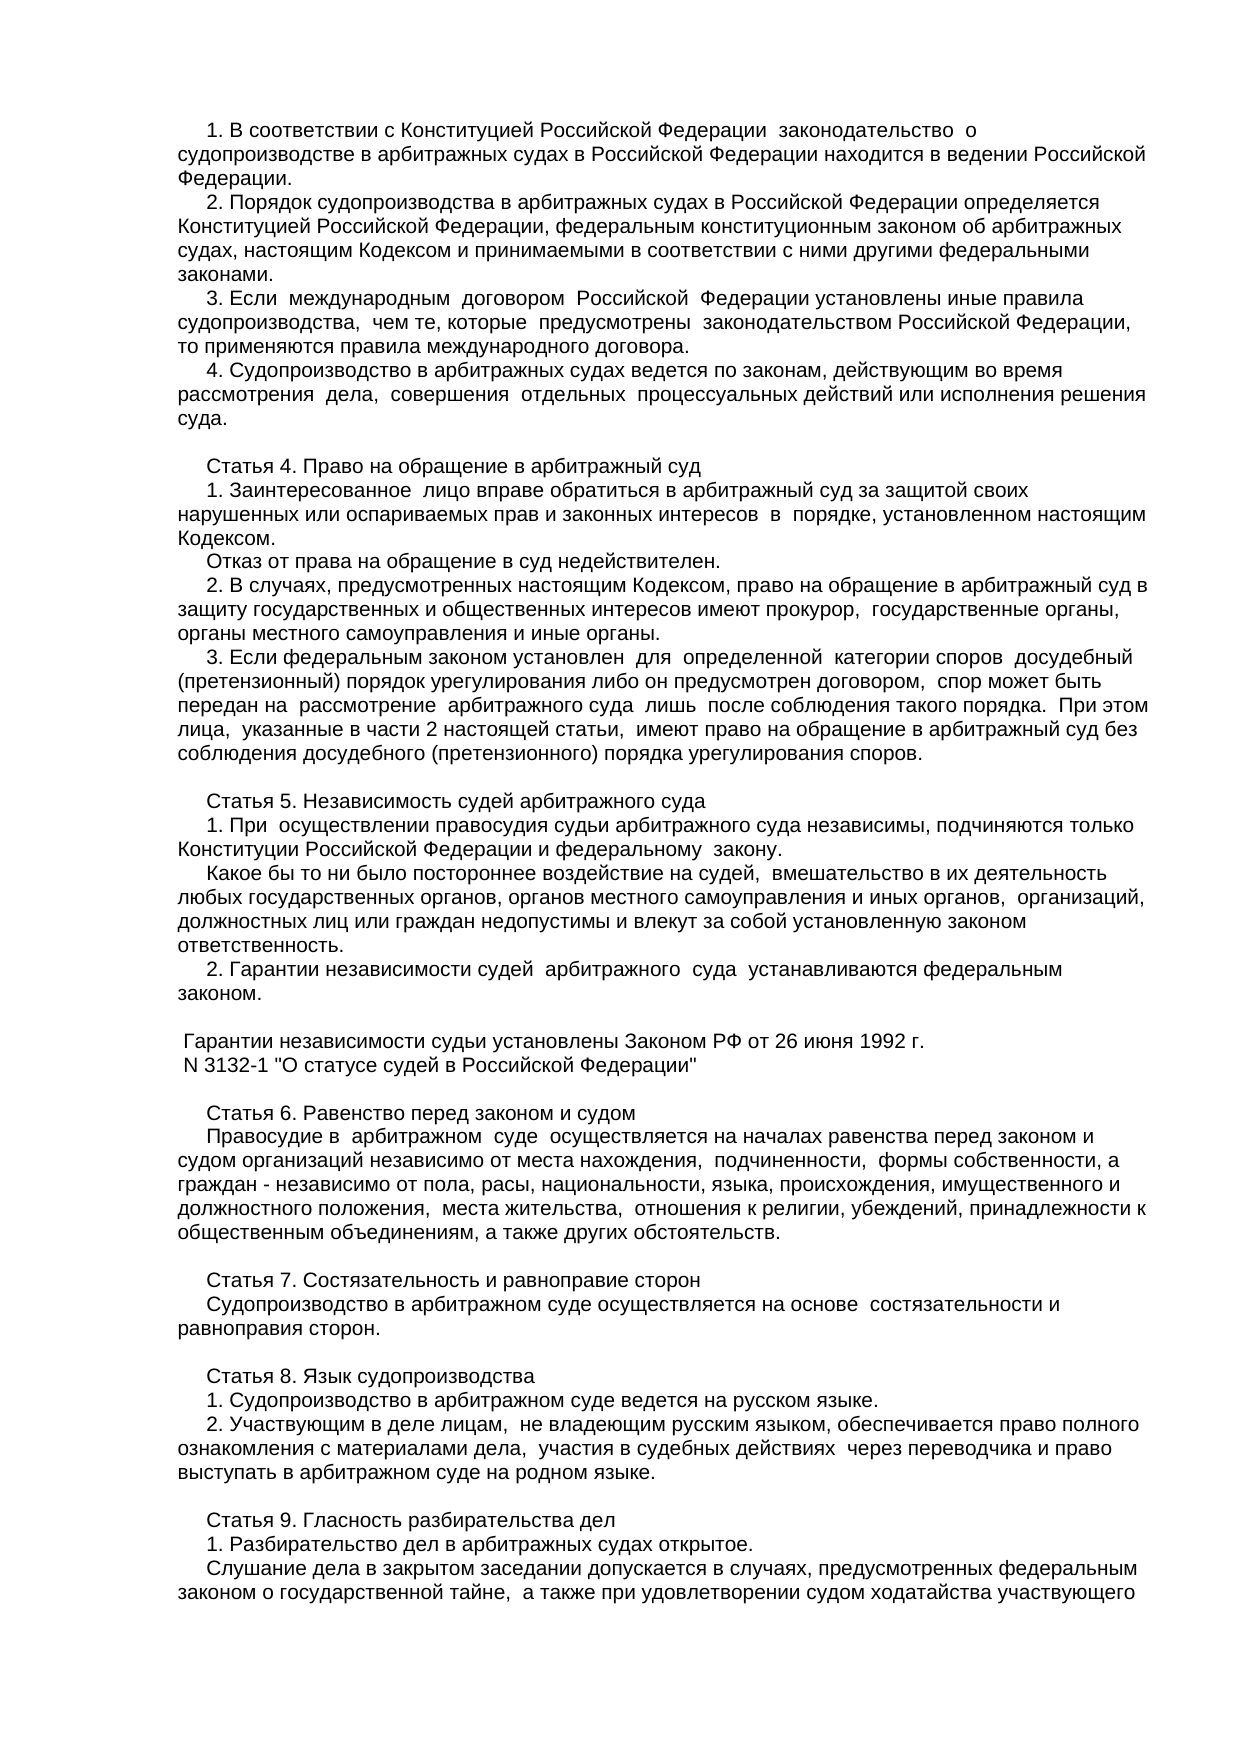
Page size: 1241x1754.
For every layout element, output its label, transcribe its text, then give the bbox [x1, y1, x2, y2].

text 2. Гарантии независимости судей арбитражного суда устанавливаются федеральным законом. [177, 957, 1152, 1004]
text 1. Судопроизводство в арбитражном суде ведется на русском языке. [177, 1388, 1152, 1412]
text 1. В соответствии с Конституцией Российской Федерации законодательство о судопроизводстве в арбитражных судах в Российской Федерации находится в ведении Российской Федерации. [177, 118, 1152, 190]
text 3. Если федеральным законом установлен для определенной категории споров досудебный (претензионный) порядок урегулирования либо он предусмотрен договором, спор может быть передан на рассмотрение арбитражного суда лишь после соблюдения такого порядка. При этом лица, указанные в части 2 настоящей статьи, имеют право на обращение в арбитражный суд без [177, 645, 1152, 741]
text Гарантии независимости судьи установлены Законом РФ от 26 июня 1992 г. [177, 1028, 1152, 1052]
text Статья 5. Независимость судей арбитражного суда [177, 789, 1152, 813]
text 3. Если международным договором Российской Федерации установлены иные правила судопроизводства, чем те, которые предусмотрены законодательством Российской Федерации, то применяются правила международного договора. [177, 286, 1152, 358]
text 1. Разбирательство дел в арбитражных судах открытое. [177, 1532, 1152, 1556]
text 2. Порядок судопроизводства в арбитражных судах в Российской Федерации определяется Конституцией Российской Федерации, федеральным конституционным законом об арбитражных судах, настоящим Кодексом и принимаемыми в соответствии с ними другими федеральными законами. [177, 190, 1152, 286]
text Отказ от права на обращение в суд недействителен. [177, 549, 1152, 573]
text N 3132-1 "О статусе судей в Российской Федерации" [177, 1052, 1152, 1076]
text Какое бы то ни было постороннее воздействие на судей, вмешательство в их деятельность любых государственных органов, органов местного самоуправления и иных органов, организаций, должностных лиц или граждан недопустимы и влекут за собой установленную законом ответственность. [177, 861, 1152, 957]
text 1. При осуществлении правосудия судьи арбитражного суда независимы, подчиняются только Конституции Российской Федерации и федеральному закону. [177, 813, 1152, 861]
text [177, 1556, 1152, 1603]
text Судопроизводство в арбитражном суде осуществляется на основе состязательности и равноправия сторон. [177, 1292, 1152, 1340]
text 4. Судопроизводство в арбитражных судах ведется по законам, действующим во время рассмотрения дела, совершения отдельных процессуальных действий или исполнения решения суда. [177, 358, 1152, 429]
text Правосудие в арбитражном суде осуществляется на началах равенства перед законом и судом организаций независимо от места нахождения, подчиненности, формы собственности, а граждан - независимо от пола, расы, национальности, языка, происхождения, имущественного и должностного положения, места жительства, отношения к религии, убеждений, принадлежности к [177, 1124, 1152, 1220]
text 1. Заинтересованное лицо вправе обратиться в арбитражный суд за защитой своих нарушенных или оспариваемых прав и законных интересов в порядке, установленном настоящим Кодексом. [177, 477, 1152, 549]
text Статья 4. Право на обращение в арбитражный суд [177, 453, 1152, 477]
text соблюдения досудебного (претензионного) порядка урегулирования споров. [177, 741, 1152, 765]
text Статья 9. Гласность разбирательства дел [177, 1508, 1152, 1532]
text общественным объединениям, а также других обстоятельств. [177, 1220, 1152, 1244]
text Статья 7. Состязательность и равноправие сторон [177, 1268, 1152, 1292]
text 2. В случаях, предусмотренных настоящим Кодексом, право на обращение в арбитражный суд в защиту государственных и общественных интересов имеют прокурор, государственные органы, органы местного самоуправления и иные органы. [177, 573, 1152, 645]
text Статья 6. Равенство перед законом и судом [177, 1100, 1152, 1124]
text Статья 8. Язык судопроизводства [177, 1364, 1152, 1388]
text 2. Участвующим в деле лицам, не владеющим русским языком, обеспечивается право полного ознакомления с материалами дела, участия в судебных действиях через переводчика и право выступать в арбитражном суде на родном языке. [177, 1412, 1152, 1484]
